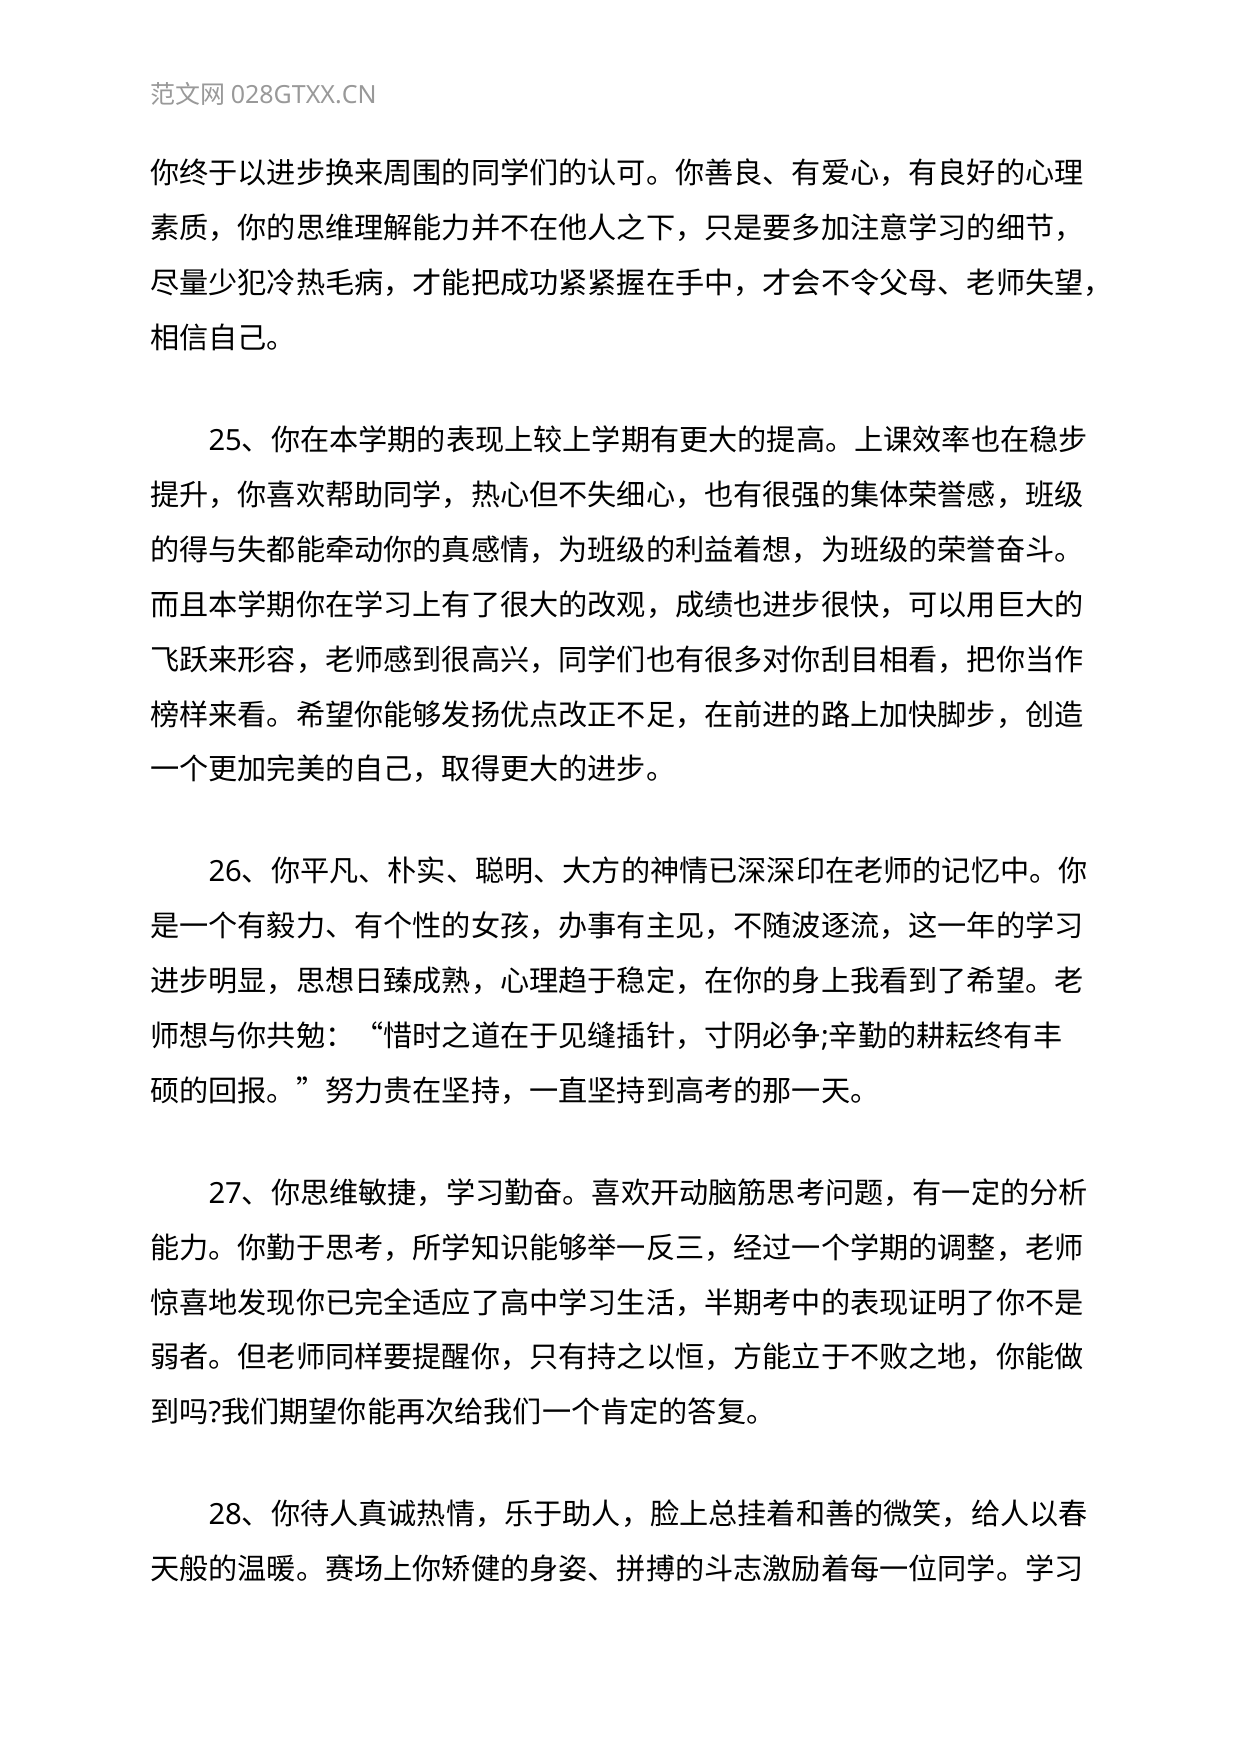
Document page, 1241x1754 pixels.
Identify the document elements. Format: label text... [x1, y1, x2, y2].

text 26、你平凡、朴实、聪明、大方的神情已深深印在老师的记忆中。你是一个有毅力、有个性的女孩，办事有主见，不随波逐流，这一年的学习进步明显，思想日臻成熟，心理趋于稳定，在你的身上我看到了希望。老师想与你共勉：“惜时之道在于见缝插针，寸阴必争;辛勤的耕耘终有丰硕的回报。”努力贵在坚持，一直坚持到高考的那一天。 [150, 848, 1090, 1110]
text 25、你在本学期的表现上较上学期有更大的提高。上课效率也在稳步提升，你喜欢帮助同学，热心但不失细心，也有很强的集体荣誉感，班级的得与失都能牵动你的真感情，为班级的利益着想，为班级的荣誉奋斗。而且本学期你在学习上有了很大的改观，成绩也进步很快，可以用巨大的飞跃来形容，老师感到很高兴，同学们也有很多对你刮目相看，把你当作榜样来看。希望你能够发扬优点改正不足，在前进的路上加快脚步，创造一个更加完美的自己，取得更大的进步。 [150, 416, 1090, 788]
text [150, 1491, 1090, 1588]
text 27、你思维敏捷，学习勤奋。喜欢开动脑筋思考问题，有一定的分析能力。你勤于思考，所学知识能够举一反三，经过一个学期的调整，老师惊喜地发现你已完全适应了高中学习生活，半期考中的表现证明了你不是弱者。但老师同样要提醒你，只有持之以恒，方能立于不败之地，你能做到吗?我们期望你能再次给我们一个肯定的答复。 [150, 1169, 1090, 1431]
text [150, 150, 1090, 357]
